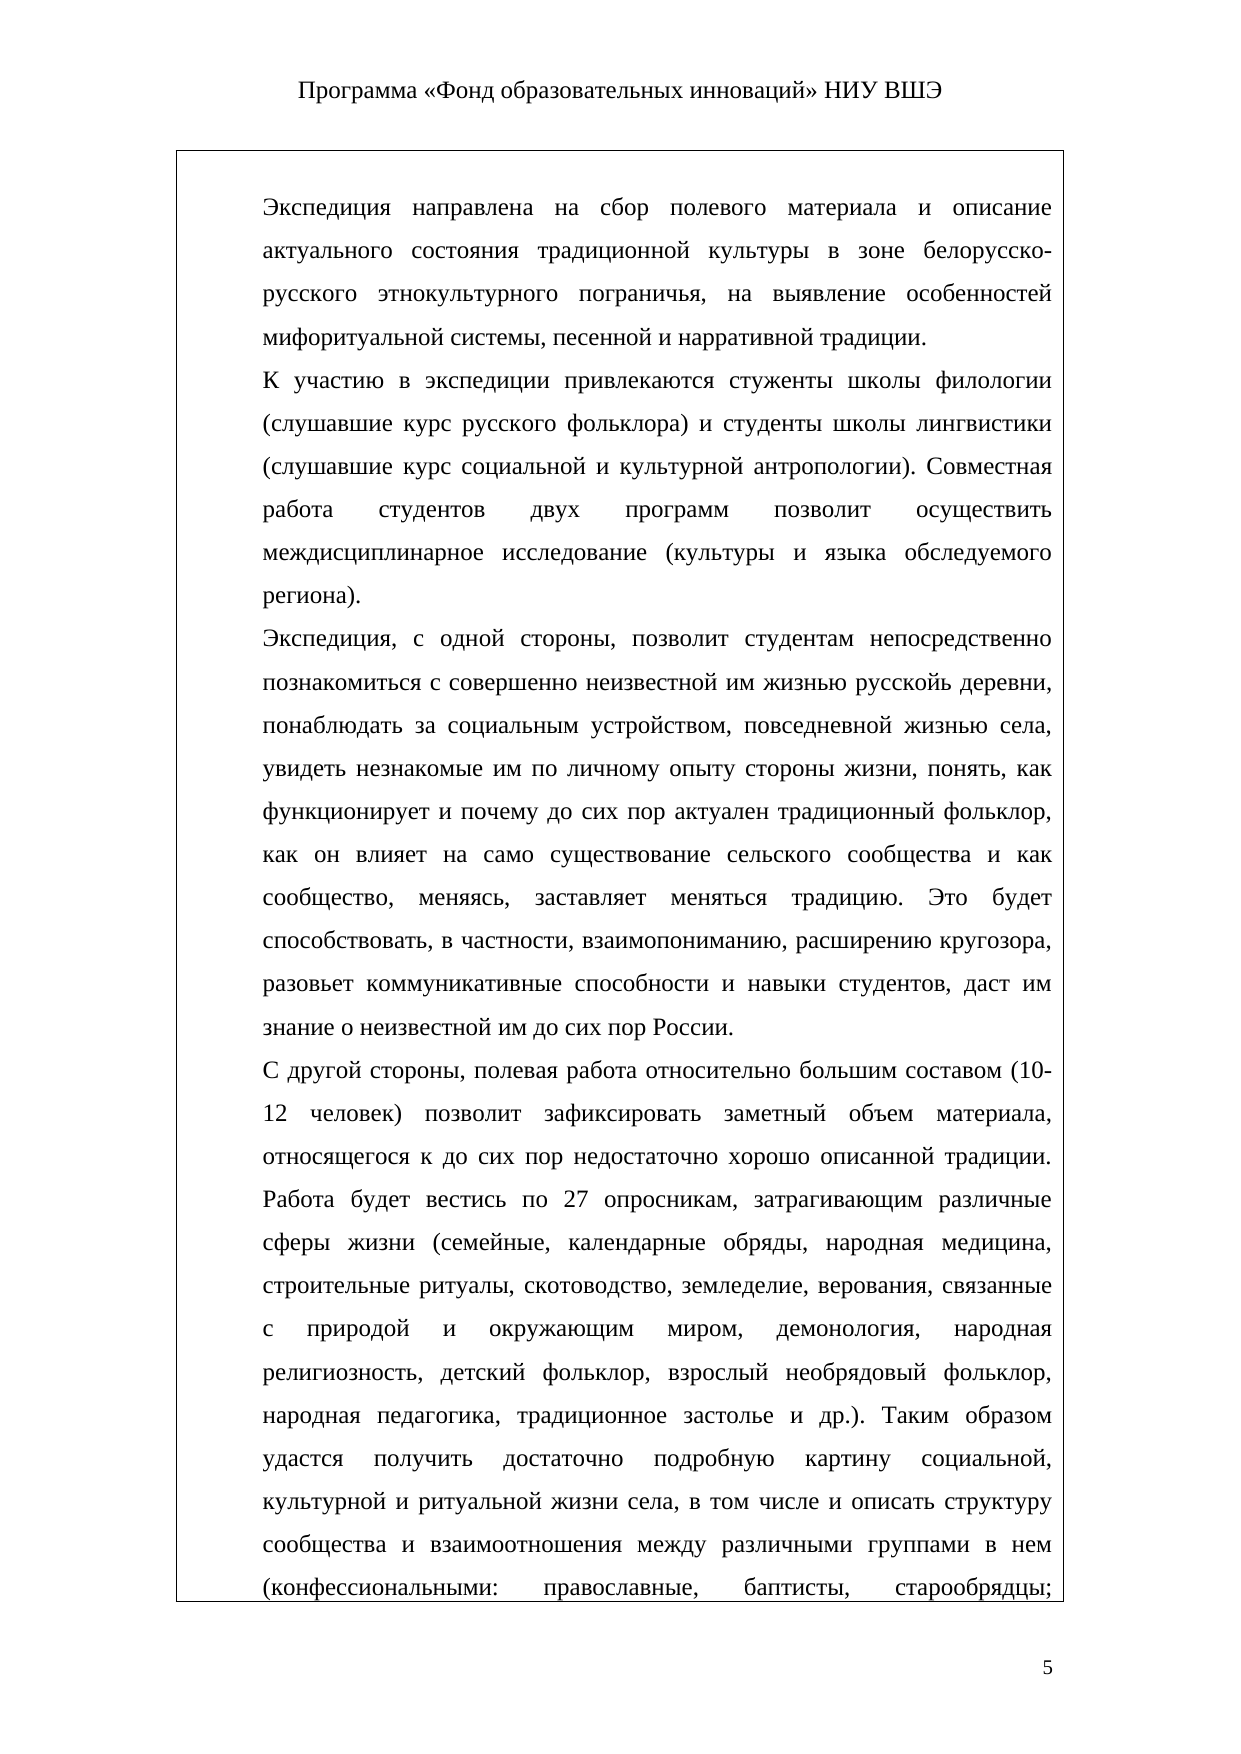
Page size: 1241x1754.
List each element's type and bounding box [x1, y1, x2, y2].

table_header [177, 151, 1063, 1601]
